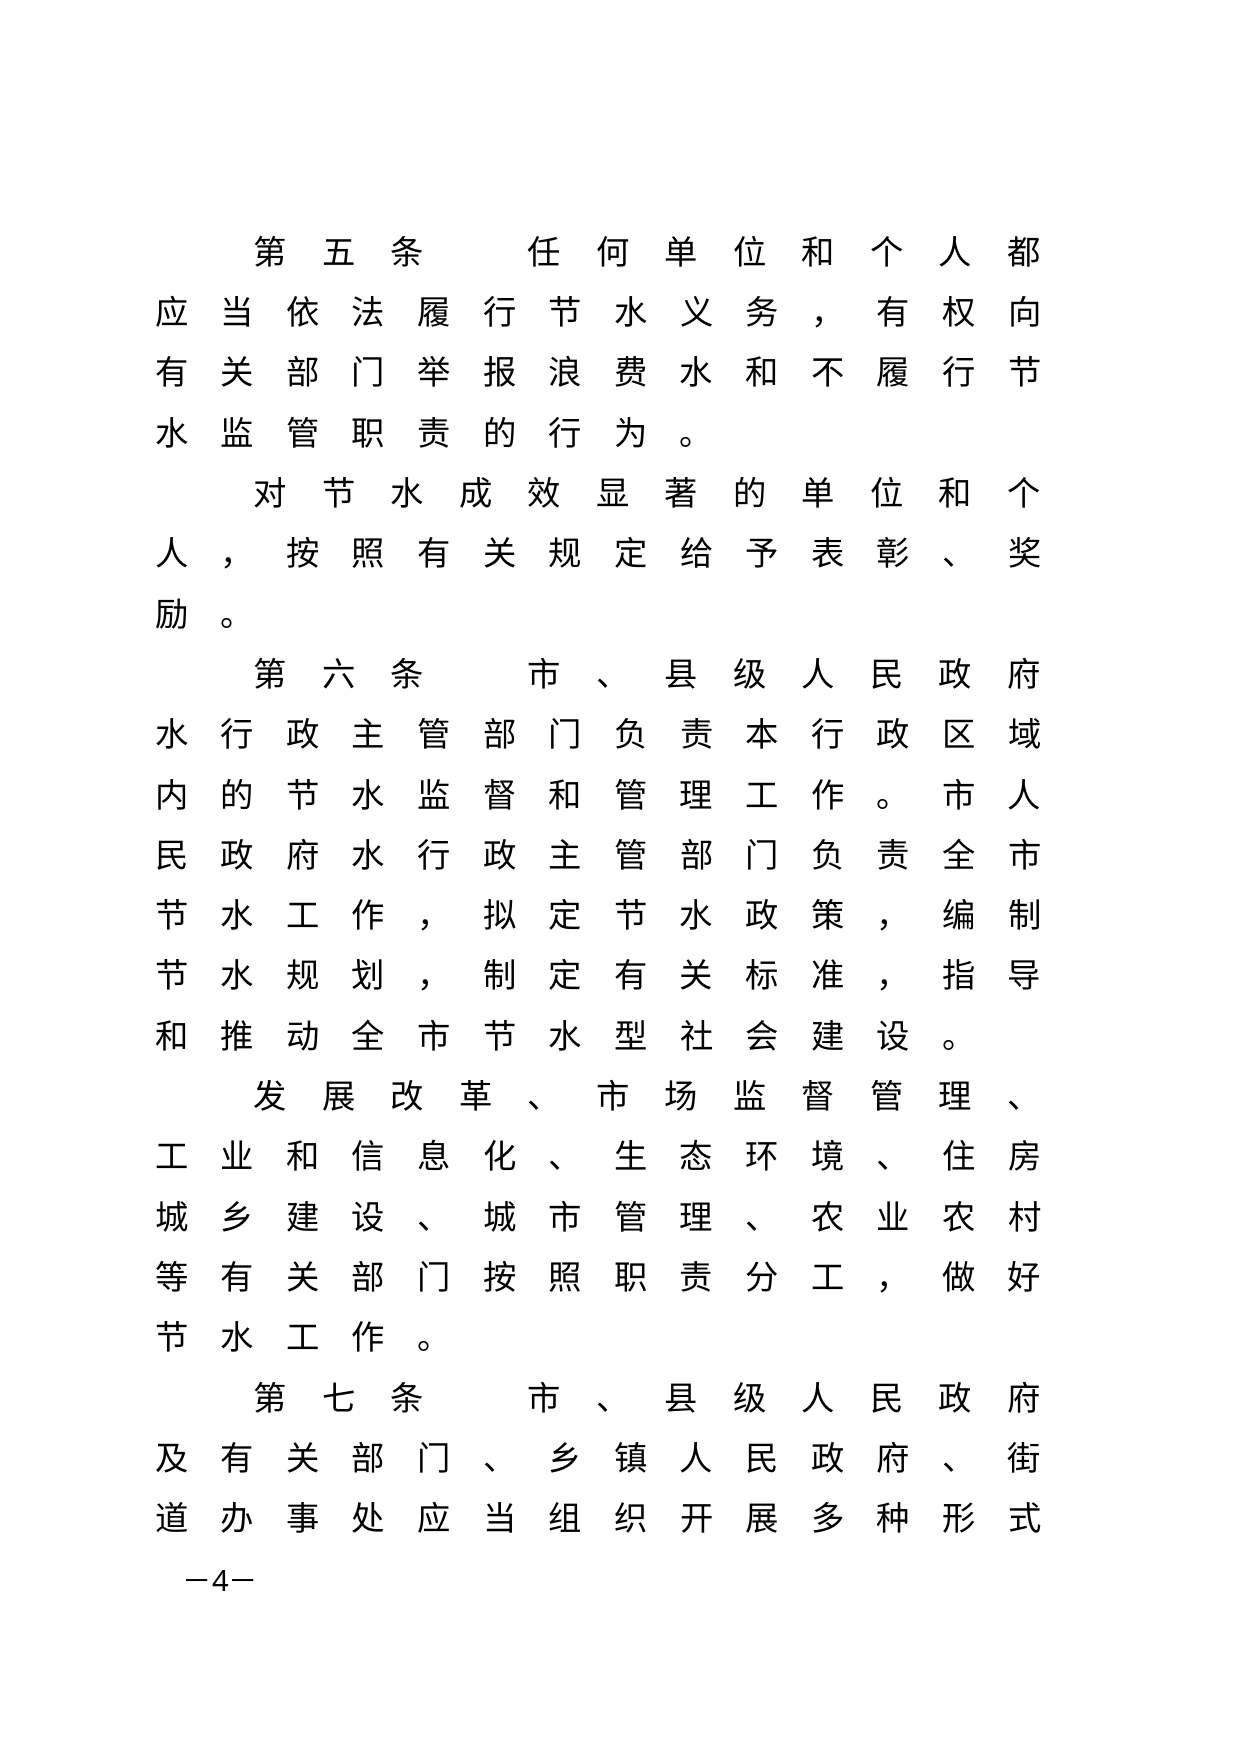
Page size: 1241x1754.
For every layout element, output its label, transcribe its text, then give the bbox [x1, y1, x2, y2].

text 第五条 任何单位和个人都应当依法履行节水义务，有权向有关部门举报浪费水和不履行节水监管职责的行为。 [155, 219, 1073, 461]
text 第七条 市、县级人民政府及有关部门、乡镇人民政府、街道办事处应当组织开展多种形式的节水宣传教育和知识普及活动，增强全民节水意识。 [155, 1365, 1073, 1546]
text 发展改革、市场监督管理、工业和信息化、生态环境、住房城乡建设、城市管理、农业农村等有关部门按照职责分工，做好节水工作。 [155, 1064, 1073, 1365]
text 第六条 市、县级人民政府水行政主管部门负责本行政区域内的节水监督和管理工作。市人民政府水行政主管部门负责全市节水工作，拟定节水政策，编制节水规划，制定有关标准，指导和推动全市节水型社会建设。 [155, 642, 1073, 1064]
text 对节水成效显著的单位和个人，按照有关规定给予表彰、奖励。 [155, 461, 1073, 642]
